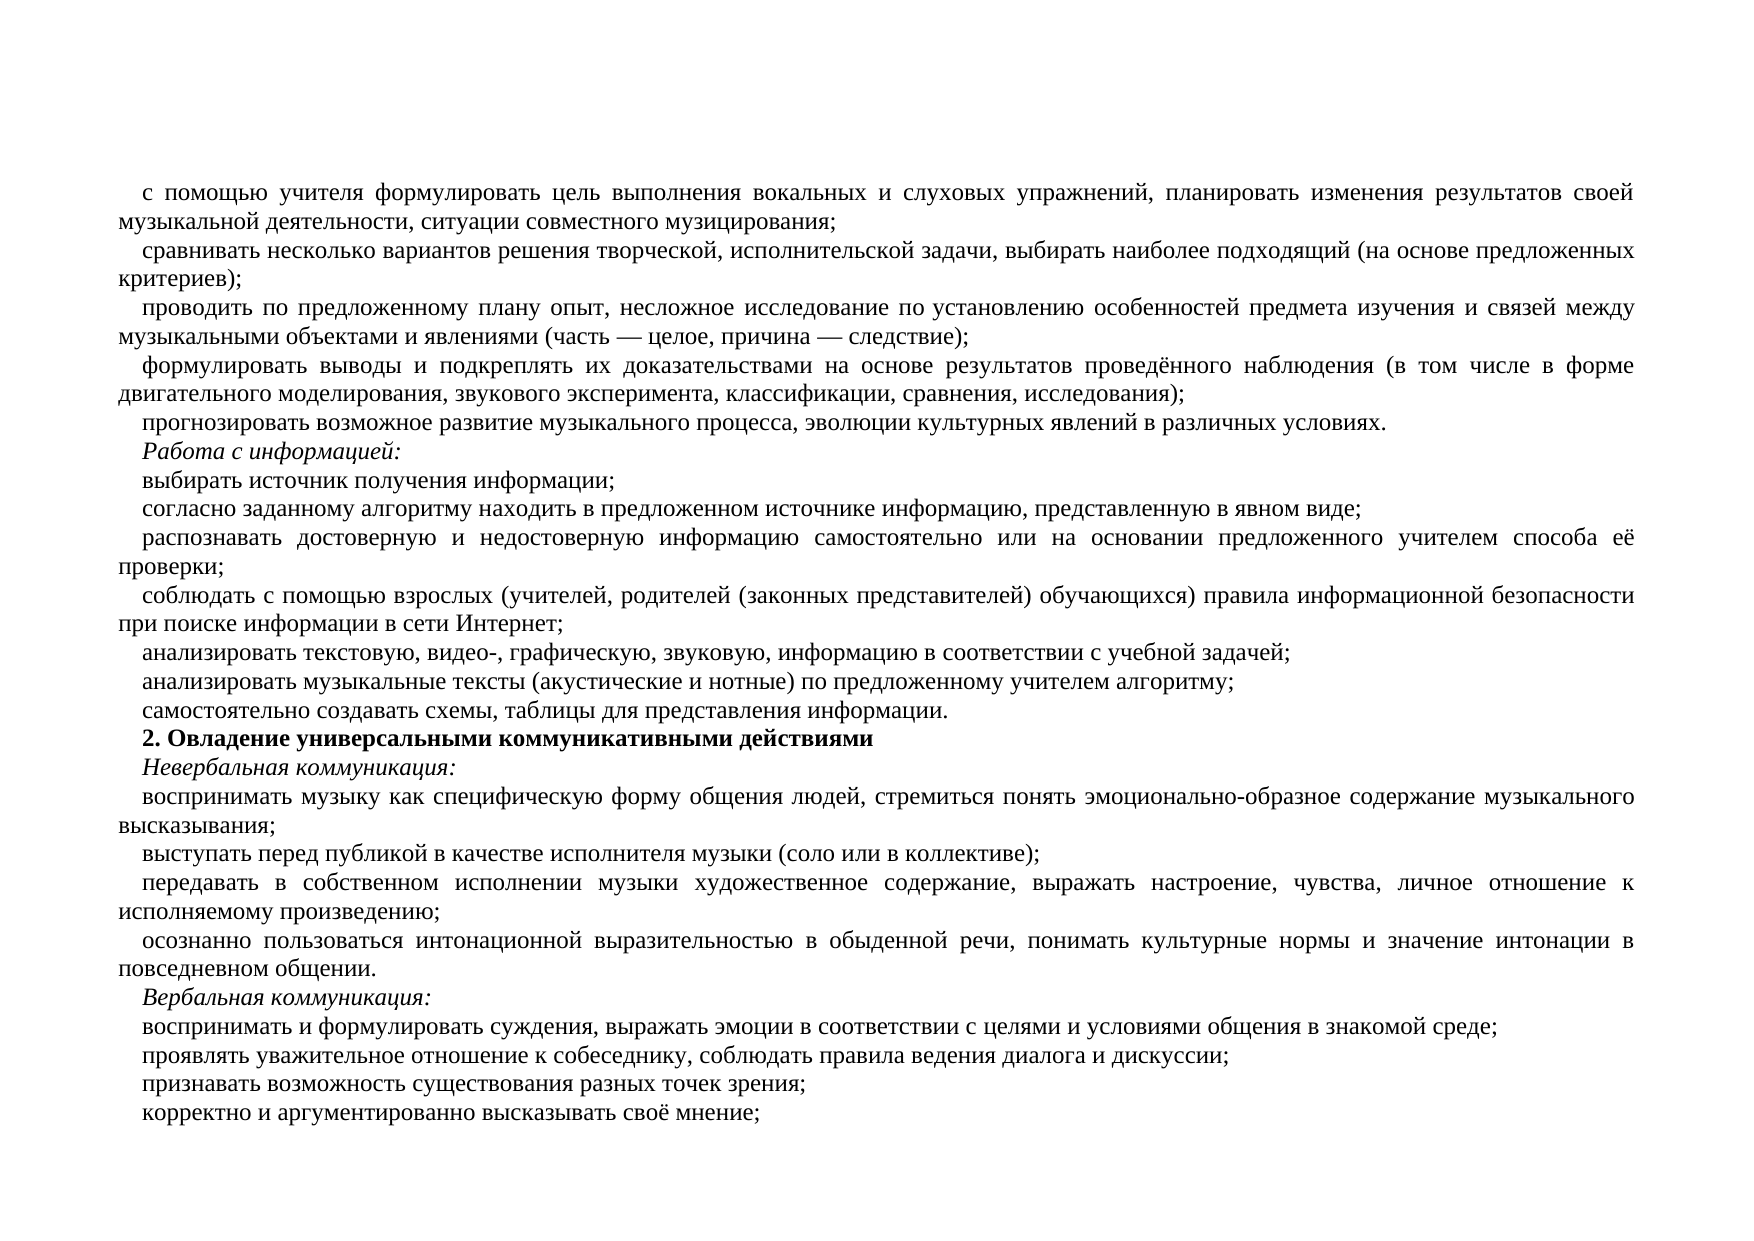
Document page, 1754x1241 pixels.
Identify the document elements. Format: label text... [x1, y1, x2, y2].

text Невербальная коммуникация: [118, 752, 1636, 781]
text проводить по предложенному плану опыт, несложное исследование по установлению особенностей предмета изучения и связей между музыкальными объектами и явлениями (часть — целое, причина — следствие); [118, 292, 1636, 350]
text корректно и аргументированно высказывать своё мнение; [118, 1097, 1636, 1126]
text самостоятельно создавать схемы, таблицы для представления информации. [118, 695, 1636, 723]
text анализировать музыкальные тексты (акустические и нотные) по предложенному учителем алгоритму; [118, 666, 1636, 695]
text сравнивать несколько вариантов решения творческой, исполнительской задачи, выбирать наиболее подходящий (на основе предложенных критериев); [118, 235, 1636, 292]
text анализировать текстовую, видео-, графическую, звуковую, информацию в соответствии с учебной задачей; [118, 637, 1636, 666]
text выбирать источник получения информации; [118, 465, 1636, 493]
text признавать возможность существования разных точек зрения; [118, 1068, 1636, 1097]
text соблюдать с помощью взрослых (учителей, родителей (законных представителей) обучающихся) правила информационной безопасности при поиске информации в сети Интернет; [118, 580, 1636, 637]
text воспринимать музыку как специфическую форму общения людей, стремиться понять эмоционально-образное содержание музыкального высказывания; [118, 781, 1636, 838]
text прогнозировать возможное развитие музыкального процесса, эволюции культурных явлений в различных условиях. [118, 407, 1636, 436]
text осознанно пользоваться интонационной выразительностью в обыденной речи, понимать культурные нормы и значение интонации в повседневном общении. [118, 925, 1636, 982]
text с помощью учителя формулировать цель выполнения вокальных и слуховых упражнений, планировать изменения результатов своей музыкальной деятельности, ситуации совместного музицирования; [118, 177, 1636, 235]
text Вербальная коммуникация: [118, 982, 1636, 1011]
text согласно заданному алгоритму находить в предложенном источнике информацию, представленную в явном виде; [118, 493, 1636, 522]
text формулировать выводы и подкреплять их доказательствами на основе результатов проведённого наблюдения (в том числе в форме двигательного моделирования, звукового эксперимента, классификации, сравнения, исследования); [118, 350, 1636, 407]
text Работа с информацией: [118, 436, 1636, 465]
text распознавать достоверную и недостоверную информацию самостоятельно или на основании предложенного учителем способа её проверки; [118, 522, 1636, 580]
text выступать перед публикой в качестве исполнителя музыки (соло или в коллективе); [118, 838, 1636, 867]
text 2. Овладение универсальными коммуникативными действиями [118, 723, 1636, 752]
text воспринимать и формулировать суждения, выражать эмоции в соответствии с целями и условиями общения в знакомой среде; [118, 1011, 1636, 1040]
text проявлять уважительное отношение к собеседнику, соблюдать правила ведения диалога и дискуссии; [118, 1040, 1636, 1068]
text передавать в собственном исполнении музыки художественное содержание, выражать настроение, чувства, личное отношение к исполняемому произведению; [118, 867, 1636, 925]
